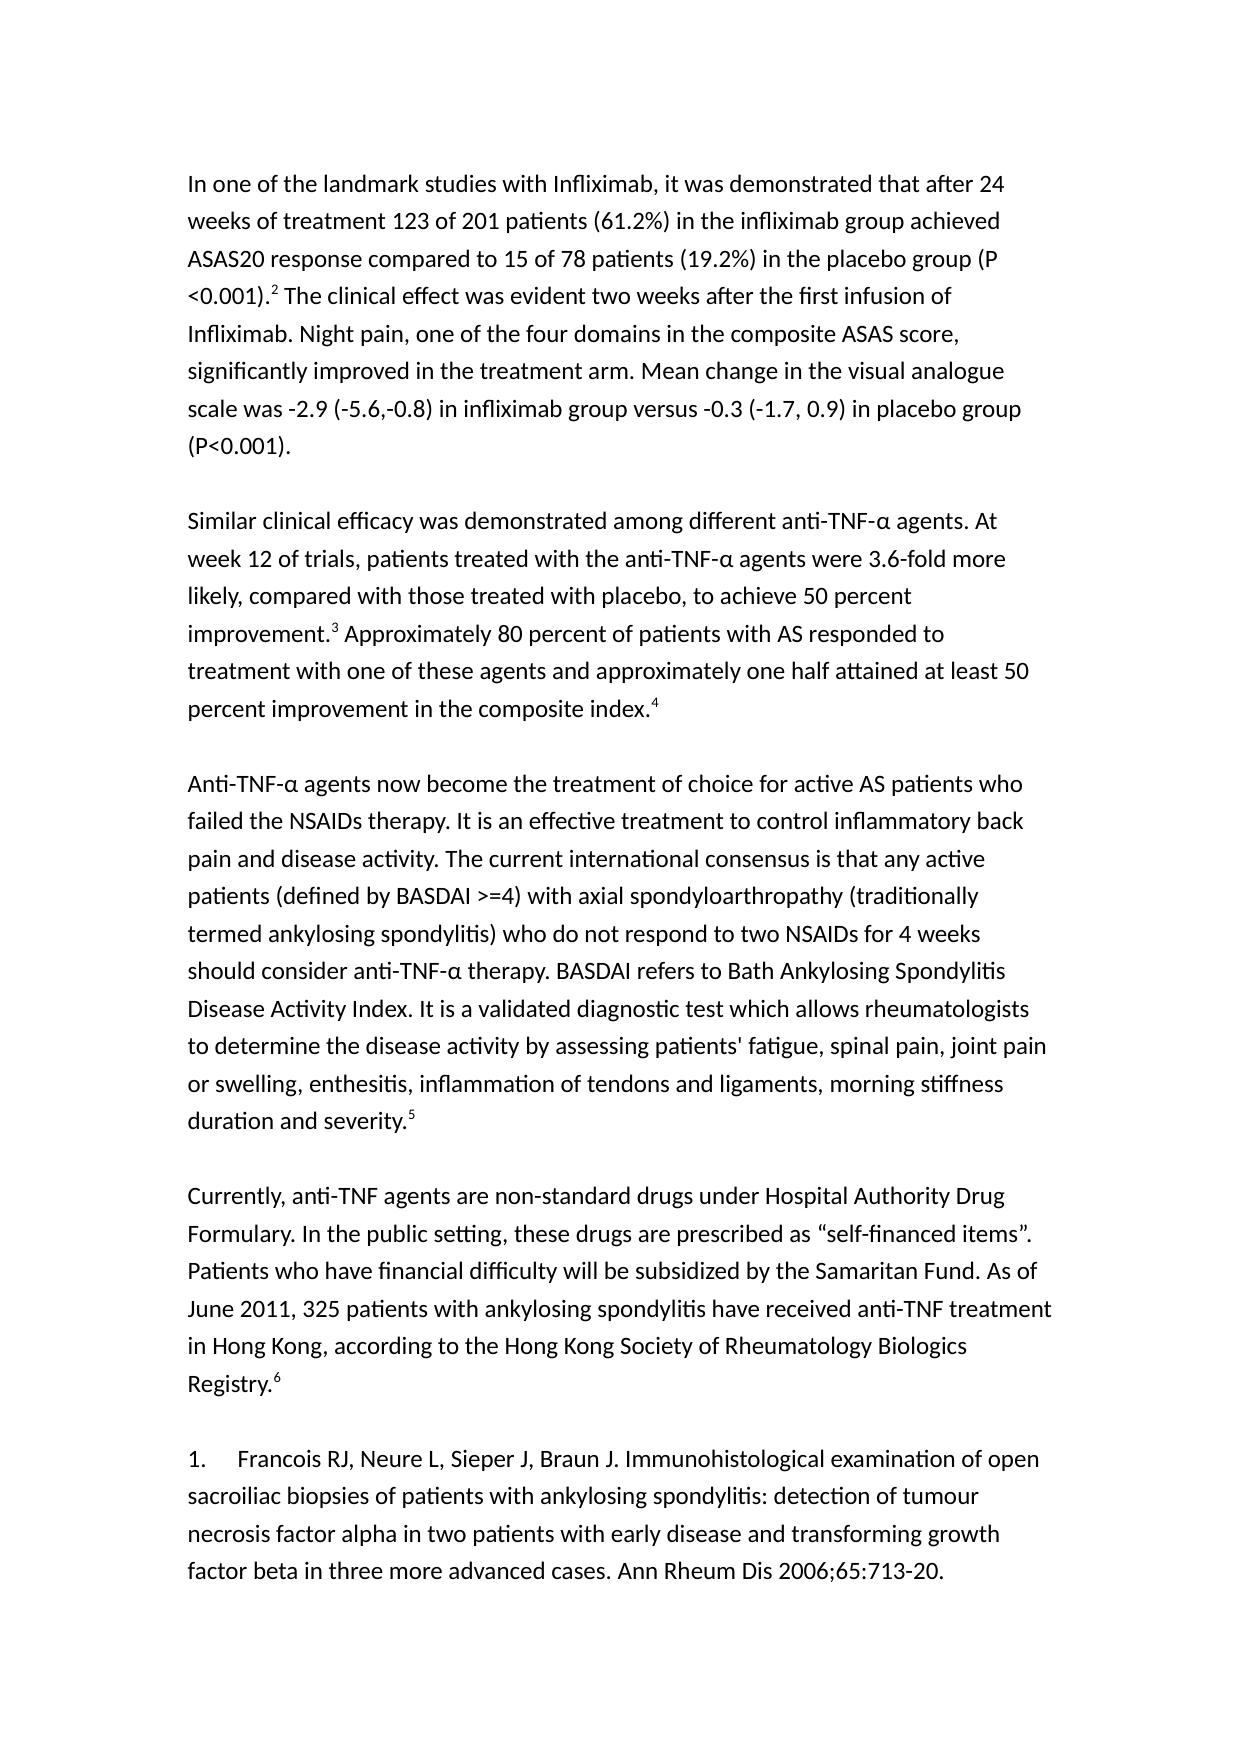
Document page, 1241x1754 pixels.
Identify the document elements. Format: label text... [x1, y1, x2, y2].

text Anti-TNF-α agents now become the treatment of choice for active AS patients who failed the NSAIDs therapy. It is an effective treatment to control inflammatory back pain and disease activity. The current international consensus is that any active patients (defined by BASDAI >=4) with axial spondyloarthropathy (traditionally termed ankylosing spondylitis) who do not respond to two NSAIDs for 4 weeks should consider anti-TNF-α therapy. BASDAI refers to Bath Ankylosing Spondylitis Disease Activity Index. It is a validated diagnostic test which allows rheumatologists to determine the disease activity by assessing patients' fatigue, spinal pain, joint pain or swelling, enthesitis, inflammation of tendons and ligaments, morning stiffness duration and severity.5 [187, 764, 1053, 1139]
text Currently, anti-TNF agents are non-standard drugs under Hospital Authority Drug Formulary. In the public setting, these drugs are prescribed as “self-financed items”. Patients who have financial difficulty will be subsidized by the Samaritan Fund. As of June 2011, 325 patients with ankylosing spondylitis have received anti-TNF treatment in Hong Kong, according to the Hong Kong Society of Rheumatology Biologics Registry.6 [187, 1177, 1053, 1402]
text In one of the landmark studies with Infliximab, it was demonstrated that after 24 weeks of treatment 123 of 201 patients (61.2%) in the infliximab group achieved ASAS20 response compared to 15 of 78 patients (19.2%) in the placebo group (P <0.001).2 The clinical effect was evident two weeks after the first infusion of Infliximab. Night pain, one of the four domains in the composite ASAS score, significantly improved in the treatment arm. Mean change in the visual analogue scale was -2.9 (-5.6,-0.8) in infliximab group versus -0.3 (-1.7, 0.9) in placebo group (P<0.001). [187, 164, 1053, 464]
text 1. Francois RJ, Neure L, Sieper J, Braun J. Immunohistological examination of open sacroiliac biopsies of patients with ankylosing spondylitis: detection of tumour necrosis factor alpha in two patients with early disease and transforming growth factor beta in three more advanced cases. Ann Rheum Dis 2006;65:713-20. [187, 1439, 1053, 1589]
text Similar clinical efficacy was demonstrated among different anti-TNF-α agents. At week 12 of trials, patients treated with the anti-TNF-α agents were 3.6-fold more likely, compared with those treated with placebo, to achieve 50 percent improvement.3 Approximately 80 percent of patients with AS responded to treatment with one of these agents and approximately one half attained at least 50 percent improvement in the composite index.4 [187, 502, 1053, 727]
